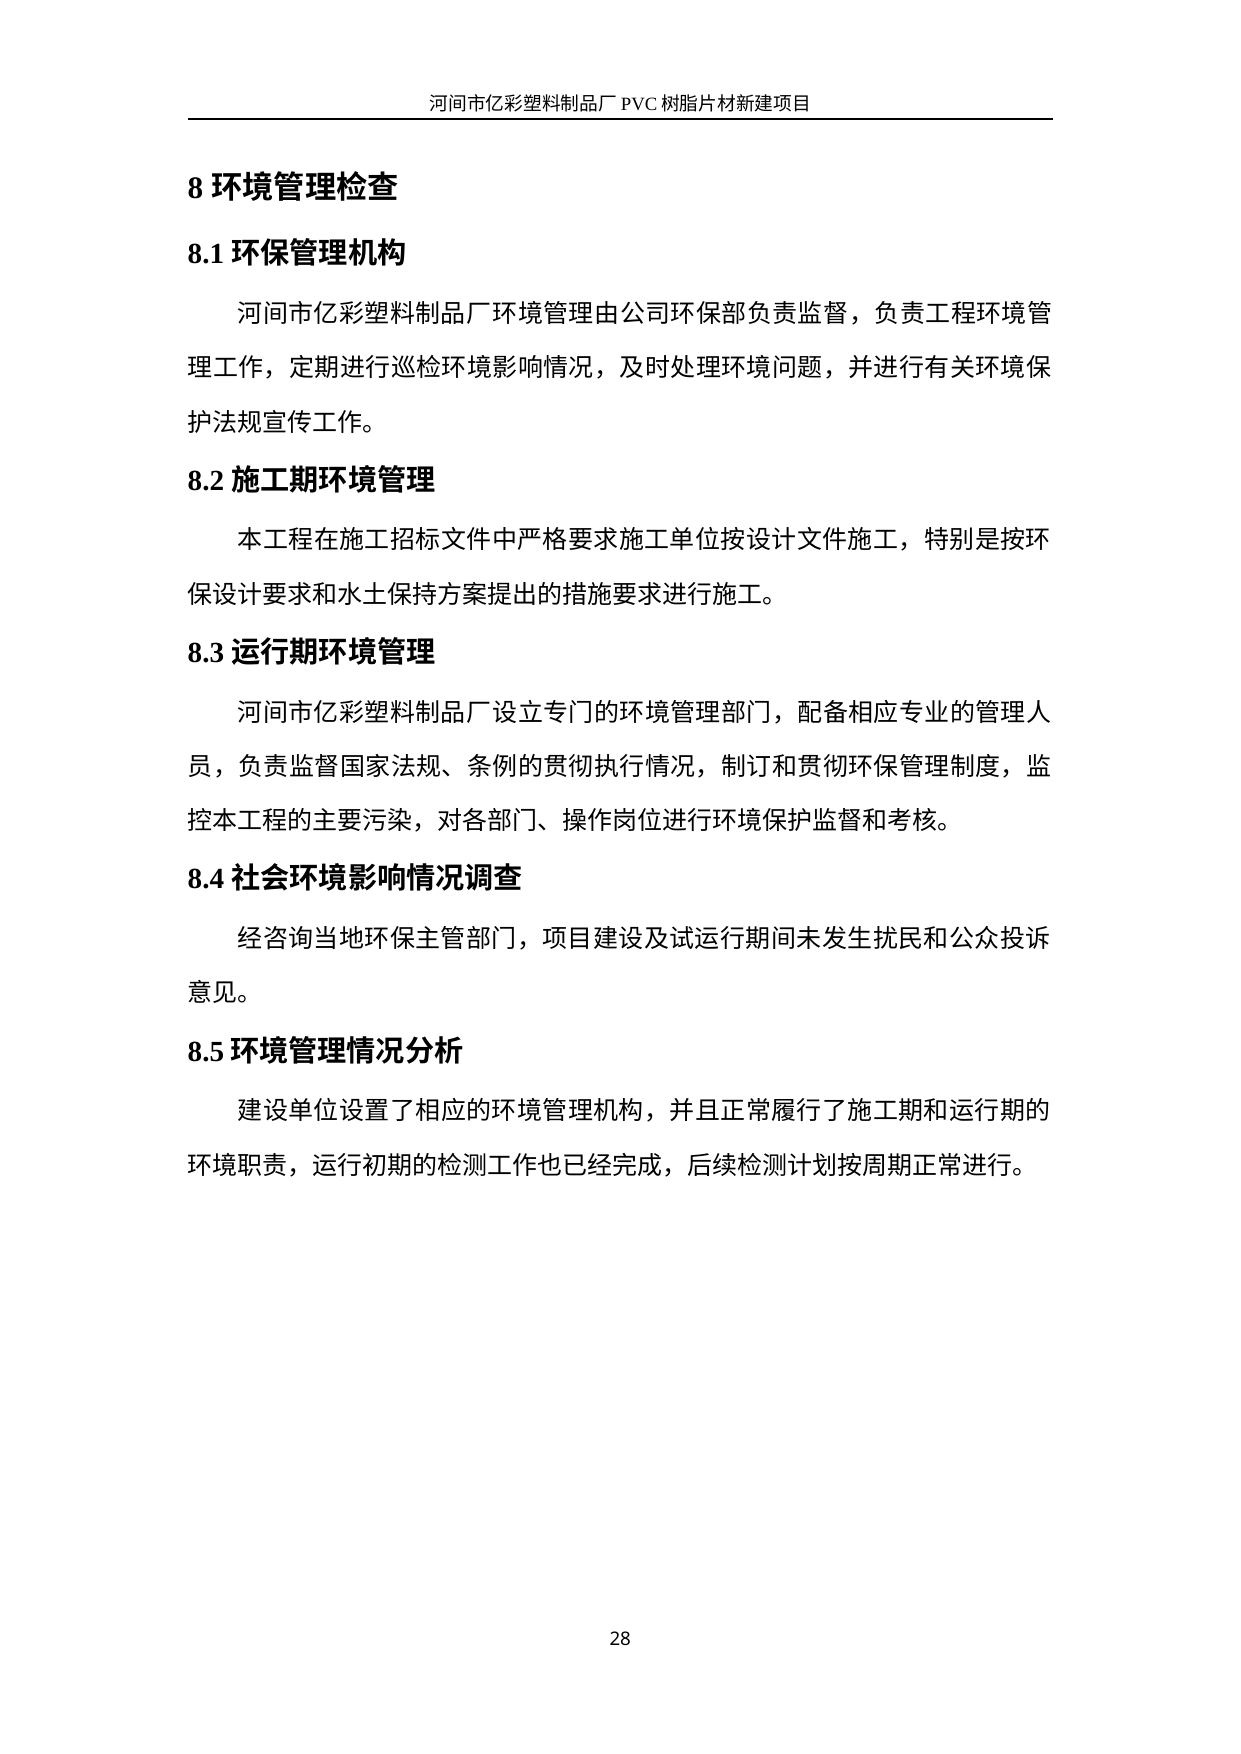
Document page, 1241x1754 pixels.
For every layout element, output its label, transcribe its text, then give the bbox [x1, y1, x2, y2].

subtitle 8 环境管理检查 [187, 162, 1053, 207]
text 河间市亿彩塑料制品厂设立专门的环境管理部门，配备相应专业的管理人员，负责监督国家法规、条例的贯彻执行情况，制订和贯彻环保管理制度，监控本工程的主要污染，对各部门、操作岗位进行环境保护监督和考核。 [187, 692, 1053, 837]
text 本工程在施工招标文件中严格要求施工单位按设计文件施工，特别是按环保设计要求和水土保持方案提出的措施要求进行施工。 [187, 520, 1053, 610]
subtitle 8.1 环保管理机构 [187, 230, 1053, 272]
text 建设单位设置了相应的环境管理机构，并且正常履行了施工期和运行期的环境职责，运行初期的检测工作也已经完成，后续检测计划按周期正常进行。 [187, 1091, 1053, 1181]
subtitle 8.2 施工期环境管理 [187, 456, 1053, 499]
subtitle 8.3 运行期环境管理 [187, 628, 1053, 671]
subtitle 8.4 社会环境影响情况调查 [187, 855, 1053, 897]
text 河间市亿彩塑料制品厂环境管理由公司环保部负责监督，负责工程环境管理工作，定期进行巡检环境影响情况，及时处理环境问题，并进行有关环境保护法规宣传工作。 [187, 293, 1053, 438]
text 经咨询当地环保主管部门，项目建设及试运行期间未发生扰民和公众投诉意见。 [187, 918, 1053, 1009]
subtitle 8.5环境管理情况分析 [187, 1027, 1053, 1069]
